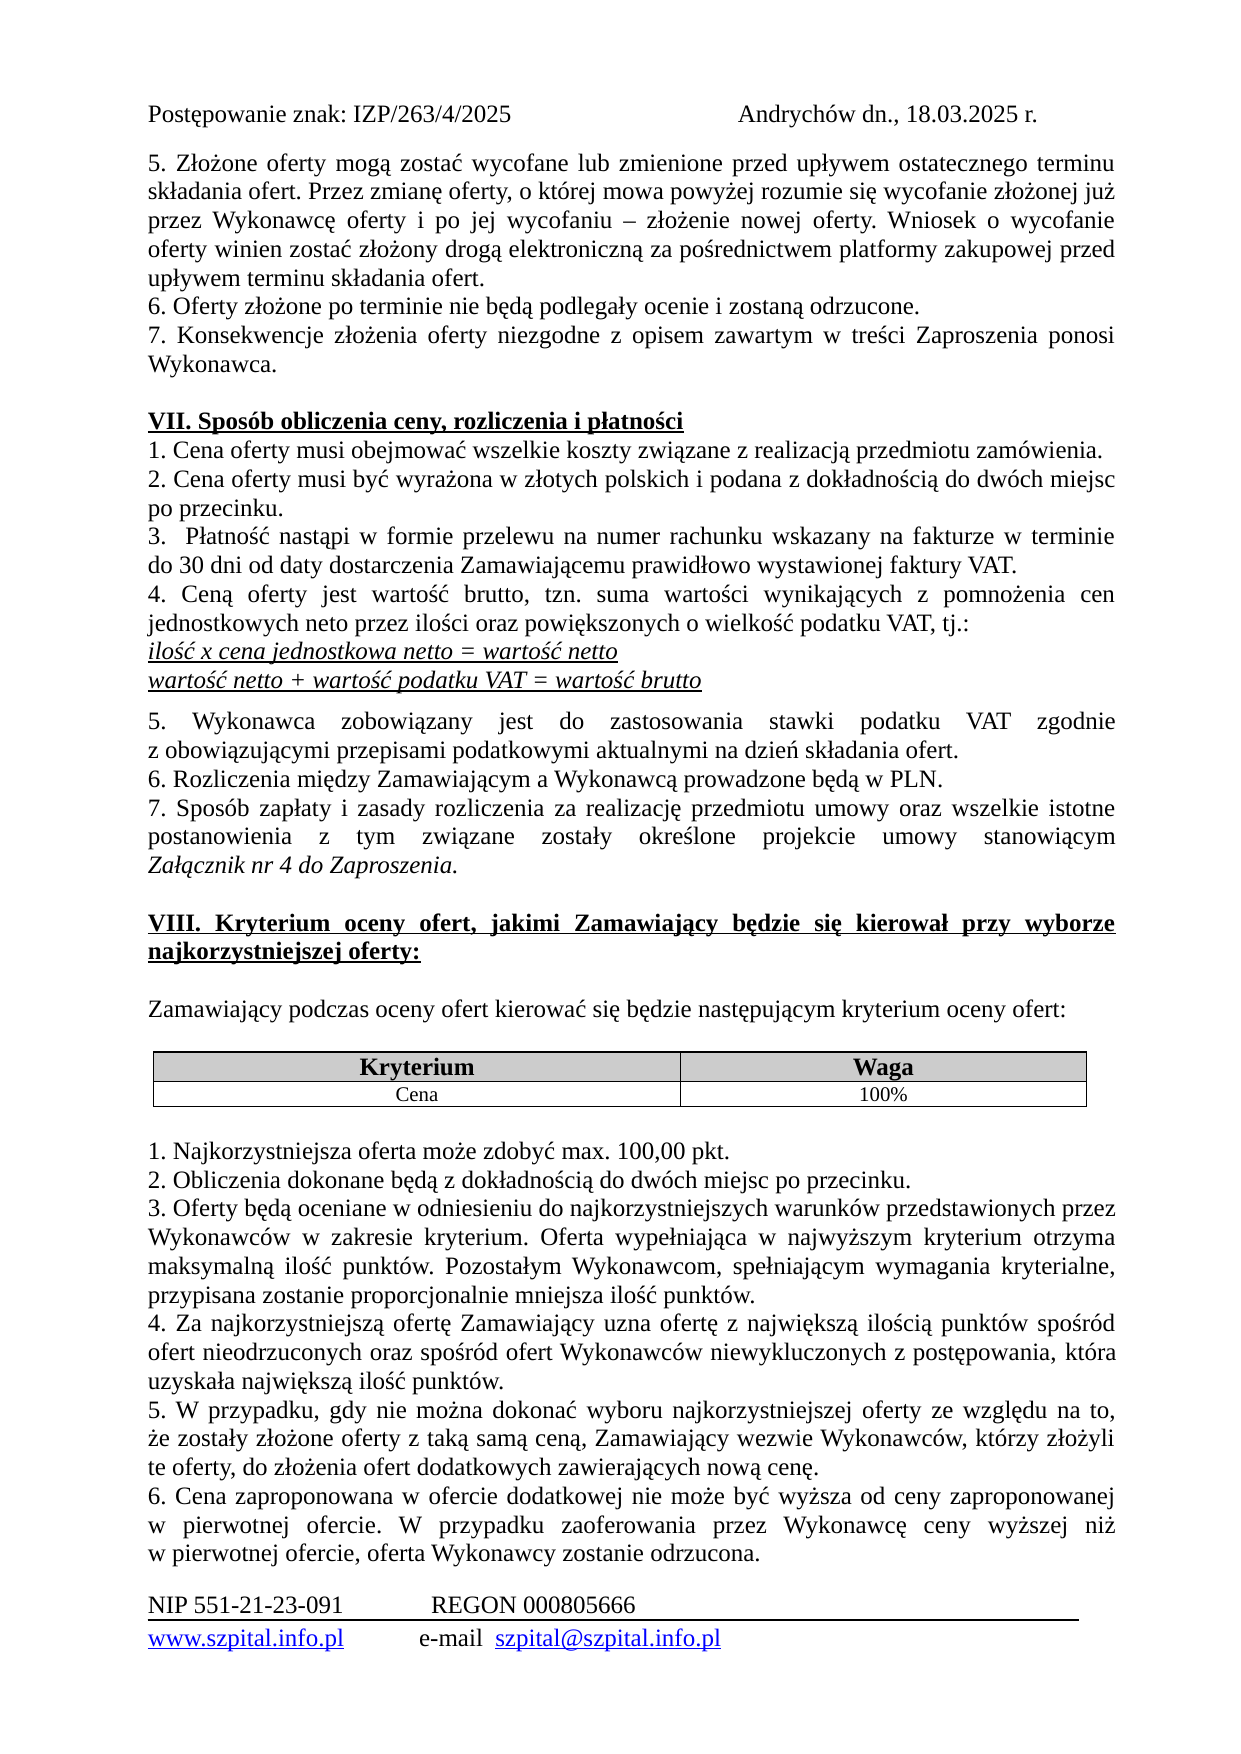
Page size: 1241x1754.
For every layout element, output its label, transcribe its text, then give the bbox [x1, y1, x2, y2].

text 2. Obliczenia dokonane będą z dokładnością do dwóch miejsc po przecinku. [148, 1165, 1116, 1193]
text wartość netto + wartość podatku VAT = wartość brutto [148, 665, 1116, 694]
table_cell 100% [681, 1082, 1086, 1106]
text 5. W przypadku, gdy nie można dokonać wyboru najkorzystniejszej oferty ze względu na to, że zostały złożone oferty z taką samą ceną, Zamawiający wezwie Wykonawców, którzy złożyli te oferty, do złożenia ofert dodatkowych zawierających nową cenę. [148, 1395, 1116, 1481]
list Zamawiający podczas oceny ofert kierować się będzie następującym kryterium oceny ofert: [148, 994, 1116, 1023]
text VII. Sposób obliczenia ceny, rozliczenia i płatności [148, 406, 1116, 435]
text ilość x cena jednostkowa netto = wartość netto [148, 636, 1116, 665]
text 2. Cena oferty musi być wyrażona w złotych polskich i podana z dokładnością do dwóch miejsc po przecinku. [148, 464, 1116, 521]
text 4. Za najkorzystniejszą ofertę Zamawiający uzna ofertę z największą ilością punktów spośród ofert nieodrzuconych oraz spośród ofert Wykonawców niewykluczonych z postępowania, która uzyskała największą ilość punktów. [148, 1308, 1116, 1395]
table_header Waga [681, 1053, 1086, 1081]
list 6. Cena zaproponowana w ofercie dodatkowej nie może być wyższa od ceny zaproponowanej w pierwotnej ofercie. W przypadku zaoferowania przez Wykonawcę ceny wyższej niż w pierwotnej ofercie, oferta Wykonawcy zostanie odrzucona. [148, 1481, 1116, 1567]
text 1. Najkorzystniejsza oferta może zdobyć max. 100,00 pkt. [148, 1136, 1116, 1165]
text VIII. Kryterium oceny ofert, jakimi Zamawiający będzie się kierował przy wyborze najkorzystniejszej oferty: [148, 934, 1116, 965]
text 3. Płatność nastąpi w formie przelewu na numer rachunku wskazany na fakturze w terminie do 30 dni od daty dostarczenia Zamawiającemu prawidłowo wystawionej faktury VAT. [148, 521, 1116, 579]
table_header Kryterium [154, 1053, 680, 1081]
text 5. Złożone oferty mogą zostać wycofane lub zmienione przed upływem ostatecznego terminu składania ofert. Przez zmianę oferty, o której mowa powyżej rozumie się wycofanie złożonej już przez Wykonawcę oferty i po jej wycofaniu – złożenie nowej oferty. Wniosek o wycofanie oferty winien zostać złożony drogą elektroniczną za pośrednictwem platformy zakupowej przed upływem terminu składania ofert. [148, 148, 1116, 291]
text 4. Ceną oferty jest wartość brutto, tzn. suma wartości wynikających z pomnożenia cen jednostkowych neto przez ilości oraz powiększonych o wielkość podatku VAT, tj.: [148, 579, 1116, 636]
table_cell Cena [154, 1082, 680, 1106]
text 7. Konsekwencje złożenia oferty niezgodne z opisem zawartym w treści Zaproszenia ponosi Wykonawca. [148, 320, 1116, 378]
text 5. Wykonawca zobowiązany jest do zastosowania stawki podatku VAT zgodnie z obowiązującymi przepisami podatkowymi aktualnymi na dzień składania ofert. [148, 706, 1116, 764]
text 1. Cena oferty musi obejmować wszelkie koszty związane z realizacją przedmiotu zamówienia. [148, 435, 1116, 464]
text VIII. Kryterium oceny ofert, jakimi Zamawiający będzie się kierował przy wyborze najkorzystniejszej oferty: [148, 908, 1116, 933]
list 6. Rozliczenia między Zamawiającym a Wykonawcą prowadzone będą w PLN. [148, 764, 1116, 793]
text 6. Oferty złożone po terminie nie będą podlegały ocenie i zostaną odrzucone. [148, 291, 1116, 320]
text 3. Oferty będą oceniane w odniesieniu do najkorzystniejszych warunków przedstawionych przez Wykonawców w zakresie kryterium. Oferta wypełniająca w najwyższym kryterium otrzyma maksymalną ilość punktów. Pozostałym Wykonawcom, spełniającym wymagania kryterialne, przypisana zostanie proporcjonalnie mniejsza ilość punktów. [148, 1193, 1116, 1308]
list 7. Sposób zapłaty i zasady rozliczenia za realizację przedmiotu umowy oraz wszelkie istotne postanowienia z tym związane zostały określone projekcie umowy stanowiącym Załącznik nr 4 do Zaproszenia. [148, 793, 1116, 879]
